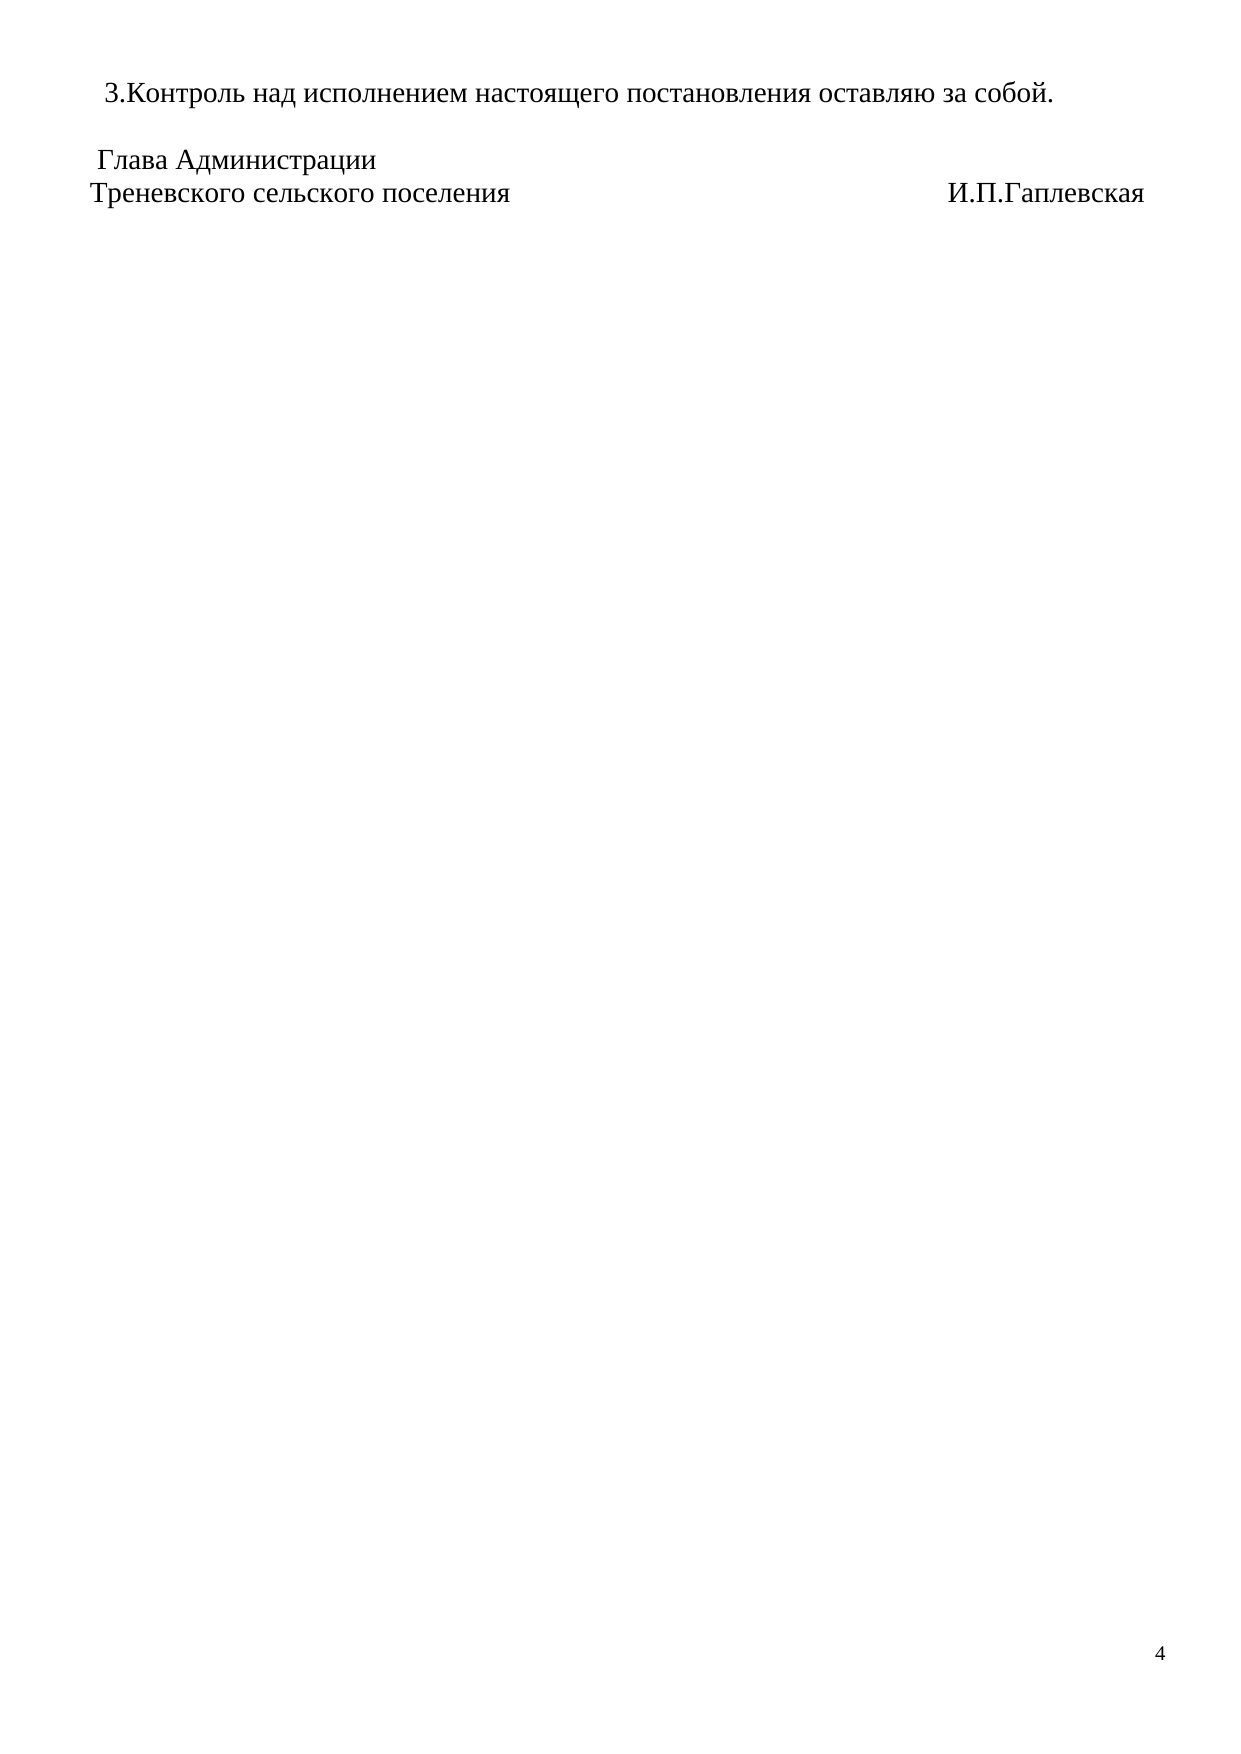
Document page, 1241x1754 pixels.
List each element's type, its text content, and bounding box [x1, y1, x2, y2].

text Треневского сельского поселения И.П.Гаплевская [75, 176, 1165, 209]
text 3.Контроль над исполнением настоящего постановления оставляю за собой. [75, 75, 1165, 108]
text Глава Администрации [75, 142, 1165, 176]
